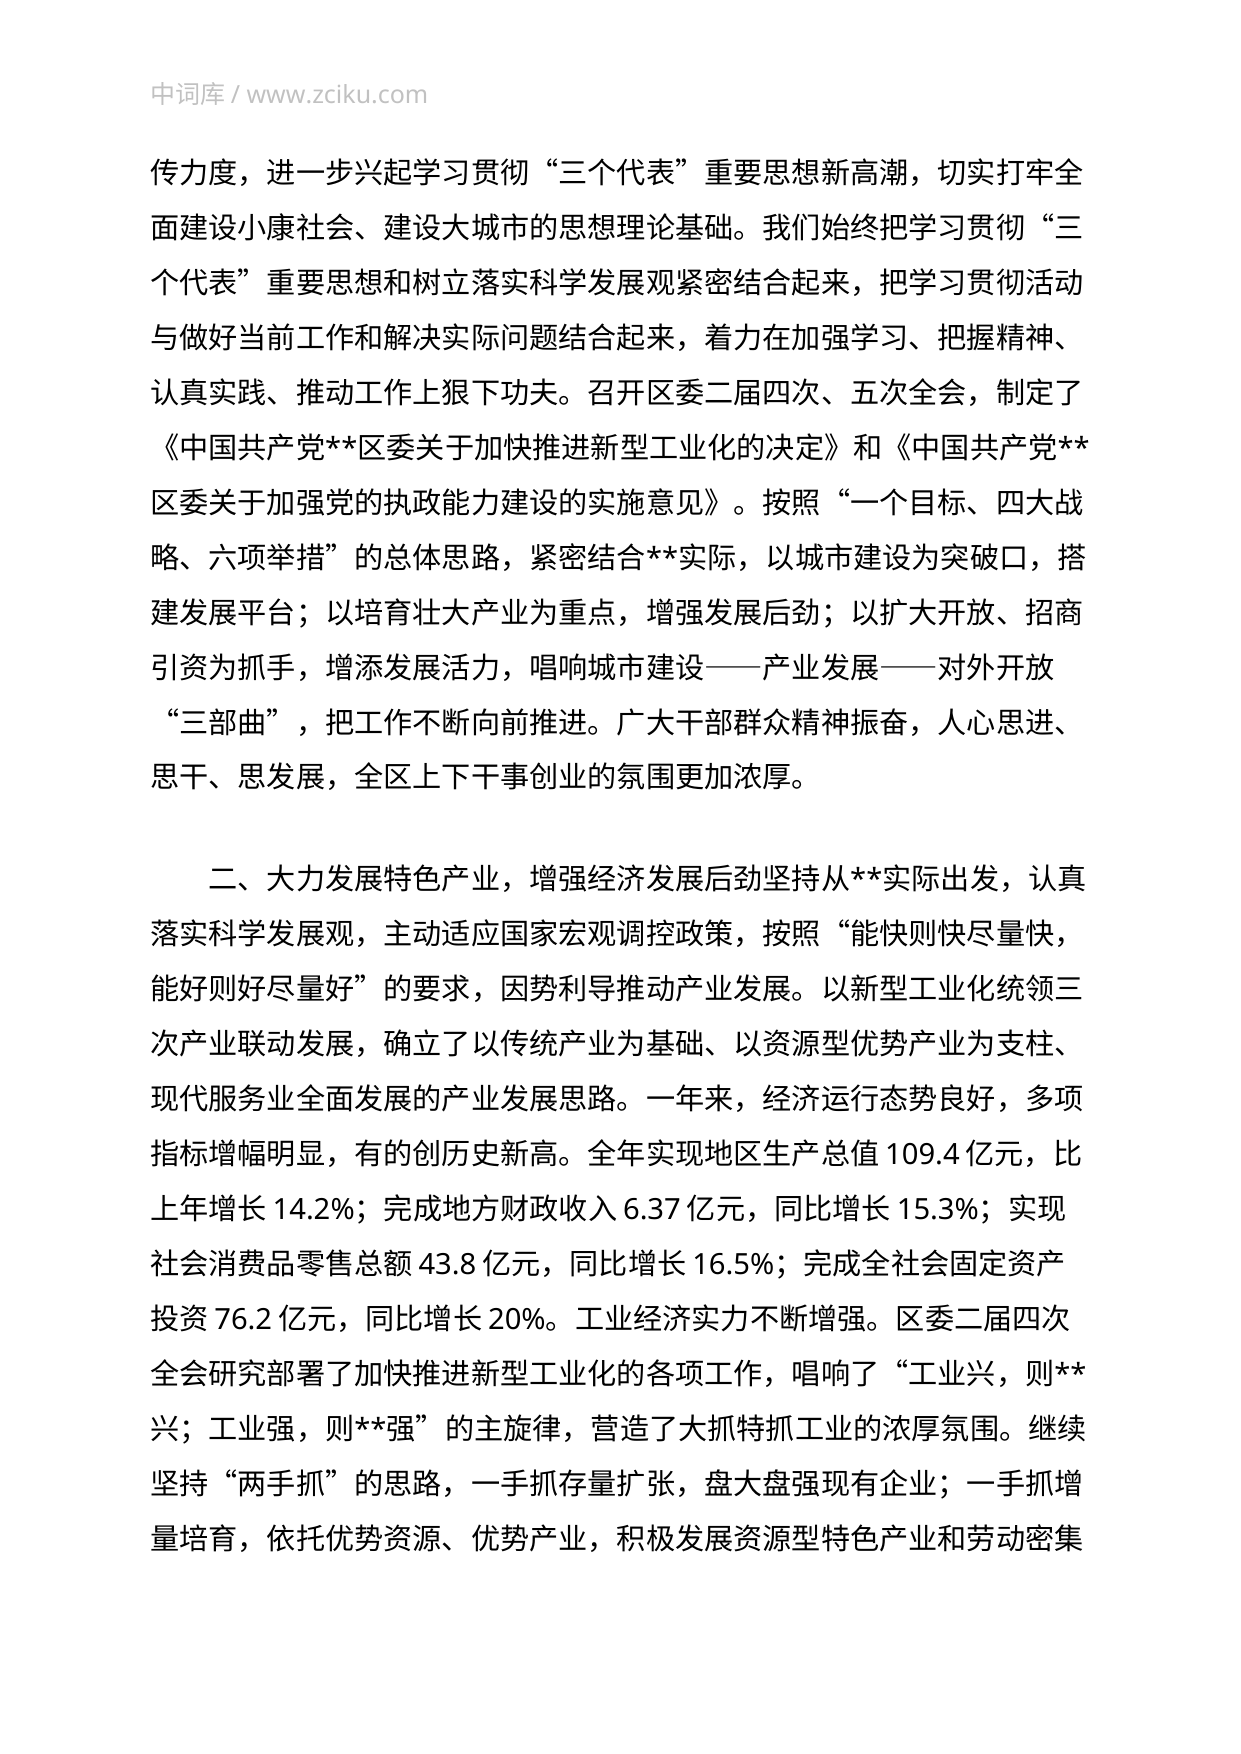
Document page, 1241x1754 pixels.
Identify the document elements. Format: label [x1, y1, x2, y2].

text [150, 856, 1090, 1558]
text [150, 150, 1090, 796]
